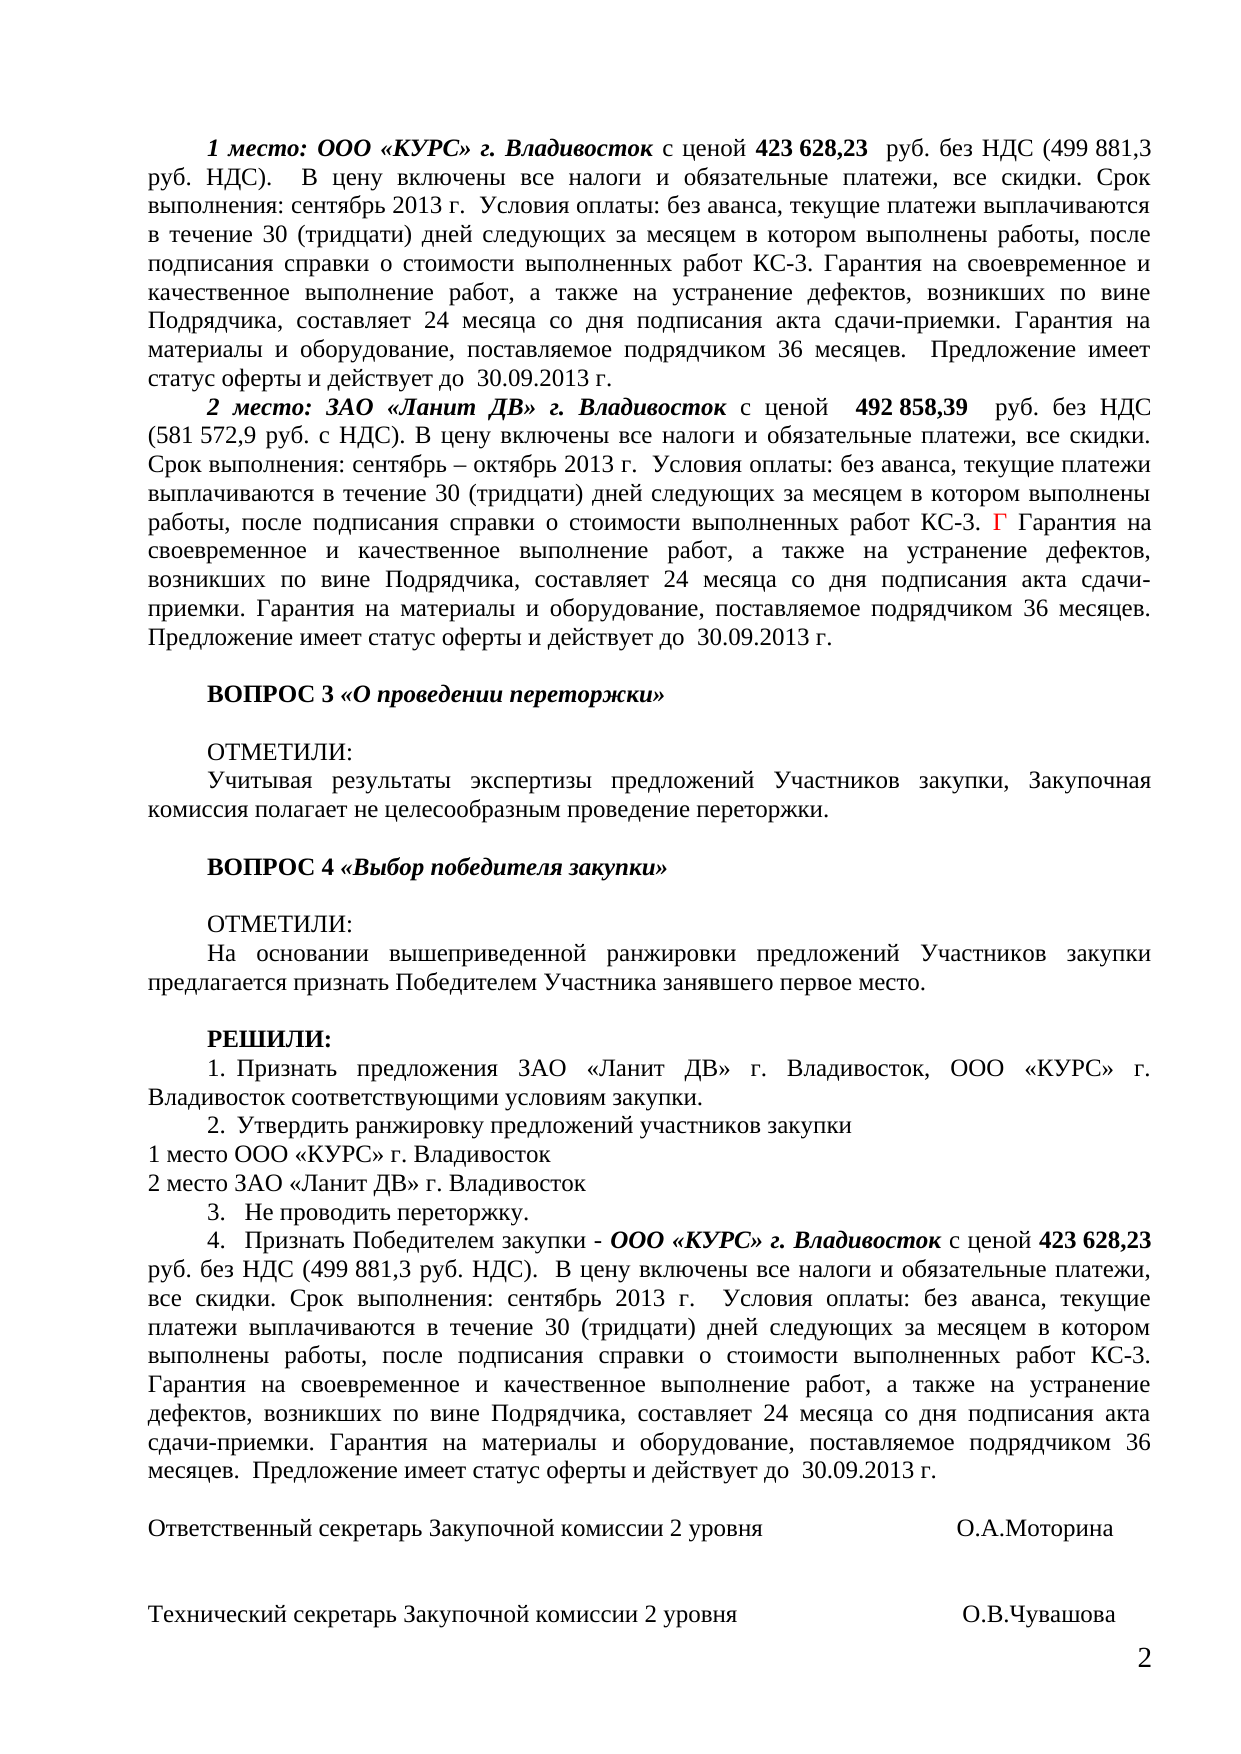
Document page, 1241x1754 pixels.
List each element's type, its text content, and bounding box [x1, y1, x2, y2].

text ОТМЕТИЛИ: [148, 909, 1152, 938]
list Признать предложения ЗАО «Ланит ДВ» г. Владивосток, ООО «КУРС» г. Владивосток соответствующими условиям закупки. [148, 1053, 1152, 1110]
text 2 место ЗАО «Ланит ДВ» г. Владивосток [148, 1168, 1152, 1197]
list Утвердить ранжировку предложений участников закупки [148, 1110, 1152, 1139]
list 1 место ООО «КУРС» г. Владивосток [148, 1139, 1152, 1168]
text На основании вышеприведенной ранжировки предложений Участников закупки предлагается признать Победителем Участника занявшего первое место. [148, 938, 1152, 995]
text Технический секретарь Закупочной комиссии 2 уровня О.В.Чувашова [148, 1599, 1152, 1628]
list 2 место: ЗАО «Ланит ДВ» г. Владивосток с ценой 492 858,39 руб. без НДС (581 572,9 руб. с НДС). В цену включены все налоги и обязательные платежи, все скидки. Срок выполнения: сентябрь – октябрь 2013 г. Условия оплаты: без аванса, текущие платежи выплачиваются в течение 30 (тридцати) дней следующих за месяцем в котором выполнены работы, после подписания справки о стоимости выполненных работ КС-3. Г Гарантия на своевременное и качественное выполнение работ, а также на устранение дефектов, возникших по вине Подрядчика, составляет 24 месяца со дня подписания акта сдачи-приемки. Гарантия на материалы и оборудование, поставляемое подрядчиком 36 месяцев. Предложение имеет статус оферты и действует до 30.09.2013 г. [148, 392, 1152, 650]
list Учитывая результаты экспертизы предложений Участников закупки, Закупочная комиссия полагает не целесообразным проведение переторжки. [148, 765, 1152, 823]
list 1 место: ООО «КУРС» г. Владивосток с ценой 423 628,23 руб. без НДС (499 881,3 руб. НДС). В цену включены все налоги и обязательные платежи, все скидки. Срок выполнения: сентябрь 2013 г. Условия оплаты: без аванса, текущие платежи выплачиваются в течение 30 (тридцати) дней следующих за месяцем в котором выполнены работы, после подписания справки о стоимости выполненных работ КС-3. Гарантия на своевременное и качественное выполнение работ, а также на устранение дефектов, возникших по вине Подрядчика, составляет 24 месяца со дня подписания акта сдачи-приемки. Гарантия на материалы и оборудование, поставляемое подрядчиком 36 месяцев. Предложение имеет статус оферты и действует до 30.09.2013 г. [148, 133, 1152, 392]
text ОТМЕТИЛИ: [148, 737, 1152, 765]
list Не проводить переторжку. [148, 1197, 1152, 1225]
text ВОПРОС 4 «Выбор победителя закупки» [148, 852, 1152, 880]
text Ответственный секретарь Закупочной комиссии 2 уровня О.А.Моторина [148, 1513, 1152, 1542]
text ВОПРОС 3 «О проведении переторжки» [148, 679, 1152, 708]
text РЕШИЛИ: [148, 1024, 1152, 1053]
list Признать Победителем закупки - ООО «КУРС» г. Владивосток с ценой 423 628,23 руб. без НДС (499 881,3 руб. НДС). В цену включены все налоги и обязательные платежи, все скидки. Срок выполнения: сентябрь 2013 г. Условия оплаты: без аванса, текущие платежи выплачиваются в течение 30 (тридцати) дней следующих за месяцем в котором выполнены работы, после подписания справки о стоимости выполненных работ КС-3. Гарантия на своевременное и качественное выполнение работ, а также на устранение дефектов, возникших по вине Подрядчика, составляет 24 месяца со дня подписания акта сдачи-приемки. Гарантия на материалы и оборудование, поставляемое подрядчиком 36 месяцев. Предложение имеет статус оферты и действует до 30.09.2013 г. [148, 1225, 1152, 1484]
